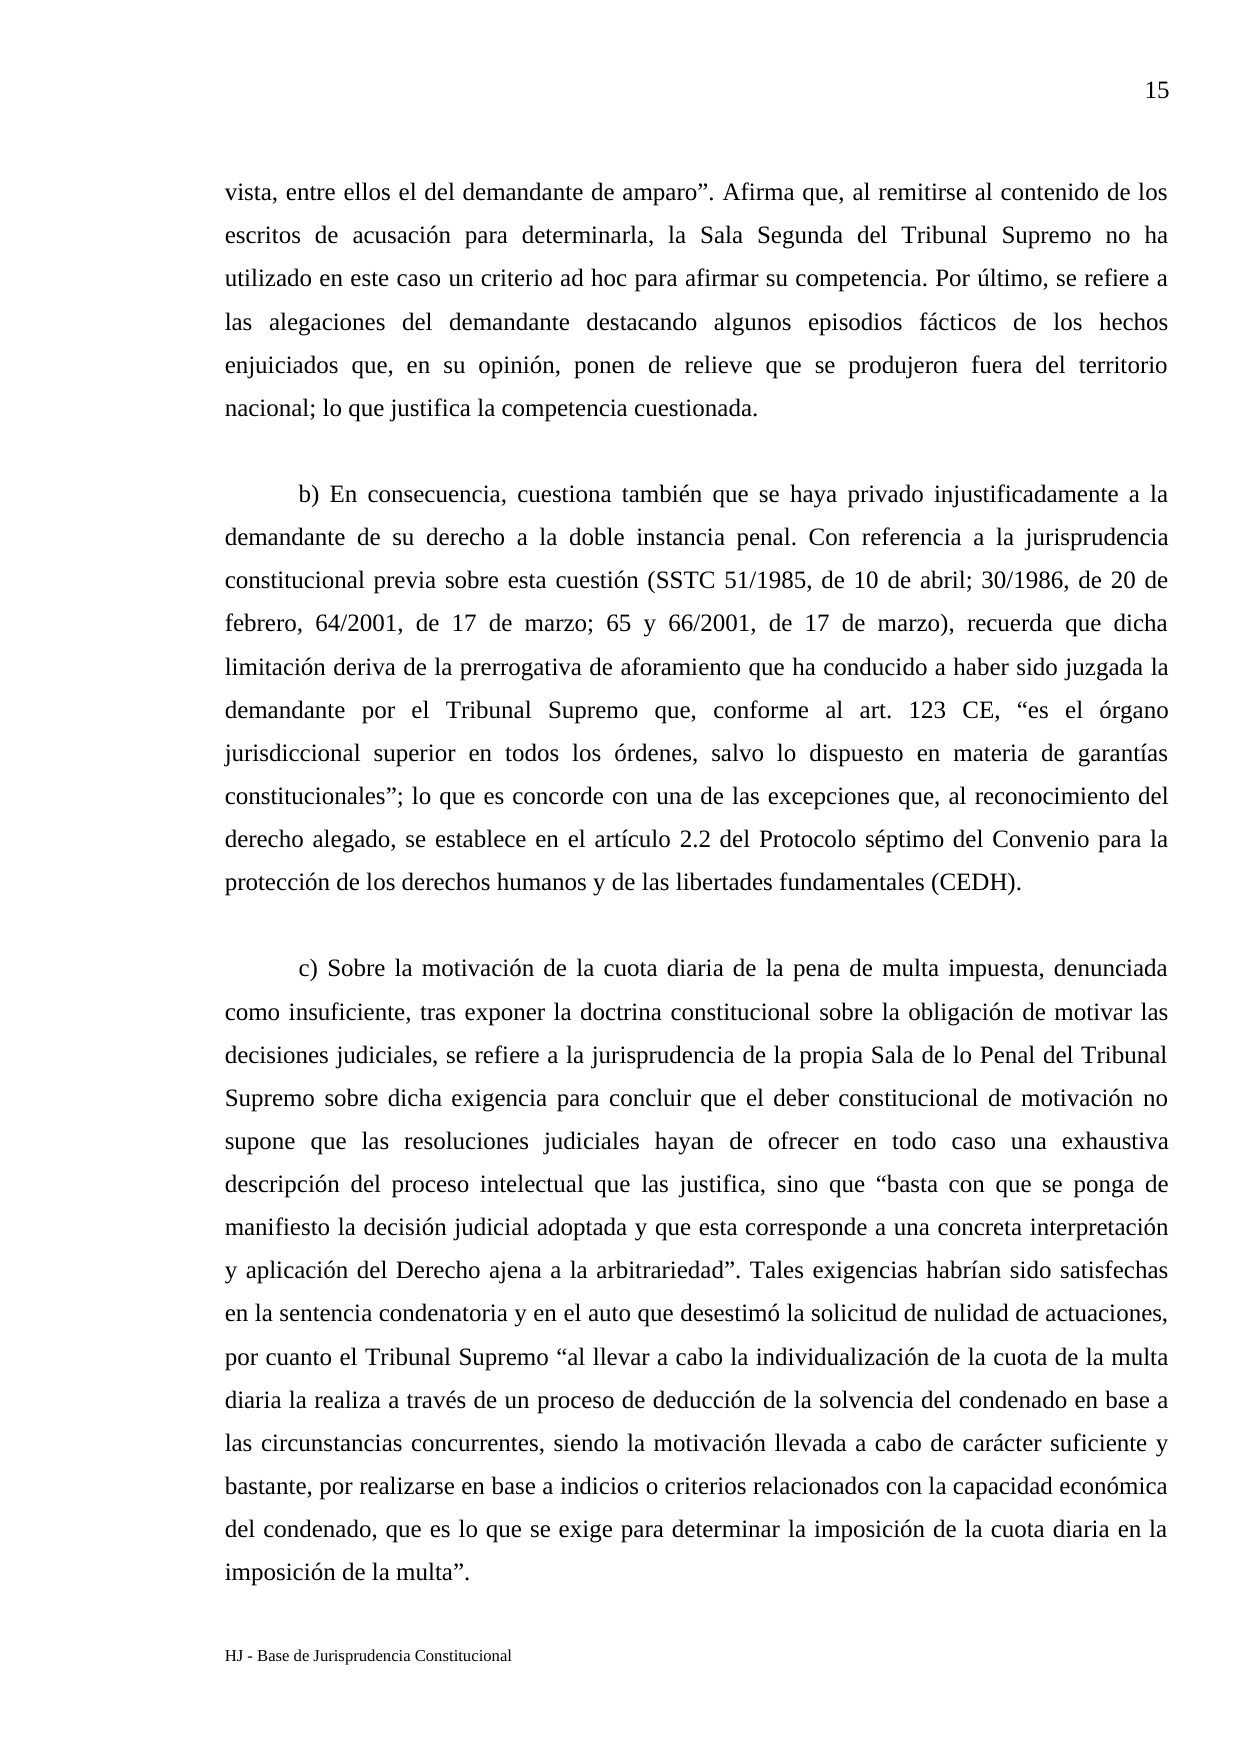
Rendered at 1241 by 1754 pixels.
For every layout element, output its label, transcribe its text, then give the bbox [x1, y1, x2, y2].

text c) Sobre la motivación de la cuota diaria de la pena de multa impuesta, denunciada como insuficiente, tras exponer la doctrina constitucional sobre la obligación de motivar las decisiones judiciales, se refiere a la jurisprudencia de la propia Sala de lo Penal del Tribunal Supremo sobre dicha exigencia para concluir que el deber constitucional de motivación no supone que las resoluciones judiciales hayan de ofrecer en todo caso una exhaustiva descripción del proceso intelectual que las justifica, sino que “basta con que se ponga de manifiesto la decisión judicial adoptada y que esta corresponde a una concreta interpretación y aplicación del Derecho ajena a la arbitrariedad”. Tales exigencias habrían sido satisfechas en la sentencia condenatoria y en el auto que desestimó la solicitud de nulidad de actuaciones, por cuanto el Tribunal Supremo “al llevar a cabo la individualización de la cuota de la multa diaria la realiza a través de un proceso de deducción de la solvencia del condenado en base a las circunstancias concurrentes, siendo la motivación llevada a cabo de carácter suficiente y bastante, por realizarse en base a indicios o criterios relacionados con la capacidad económica del condenado, que es lo que se exige para determinar la imposición de la cuota diaria en la imposición de la multa”. [224, 953, 1169, 1586]
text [224, 177, 1169, 422]
text b) En consecuencia, cuestiona también que se haya privado injustificadamente a la demandante de su derecho a la doble instancia penal. Con referencia a la jurisprudencia constitucional previa sobre esta cuestión (SSTC 51/1985, de 10 de abril; 30/1986, de 20 de febrero, 64/2001, de 17 de marzo; 65 y 66/2001, de 17 de marzo), recuerda que dicha limitación deriva de la prerrogativa de aforamiento que ha conducido a haber sido juzgada la demandante por el Tribunal Supremo que, conforme al art. 123 CE, “es el órgano jurisdiccional superior en todos los órdenes, salvo lo dispuesto en materia de garantías constitucionales”; lo que es concorde con una de las excepciones que, al reconocimiento del derecho alegado, se establece en el artículo 2.2 del Protocolo séptimo del Convenio para la protección de los derechos humanos y de las libertades fundamentales (CEDH). [224, 479, 1169, 896]
